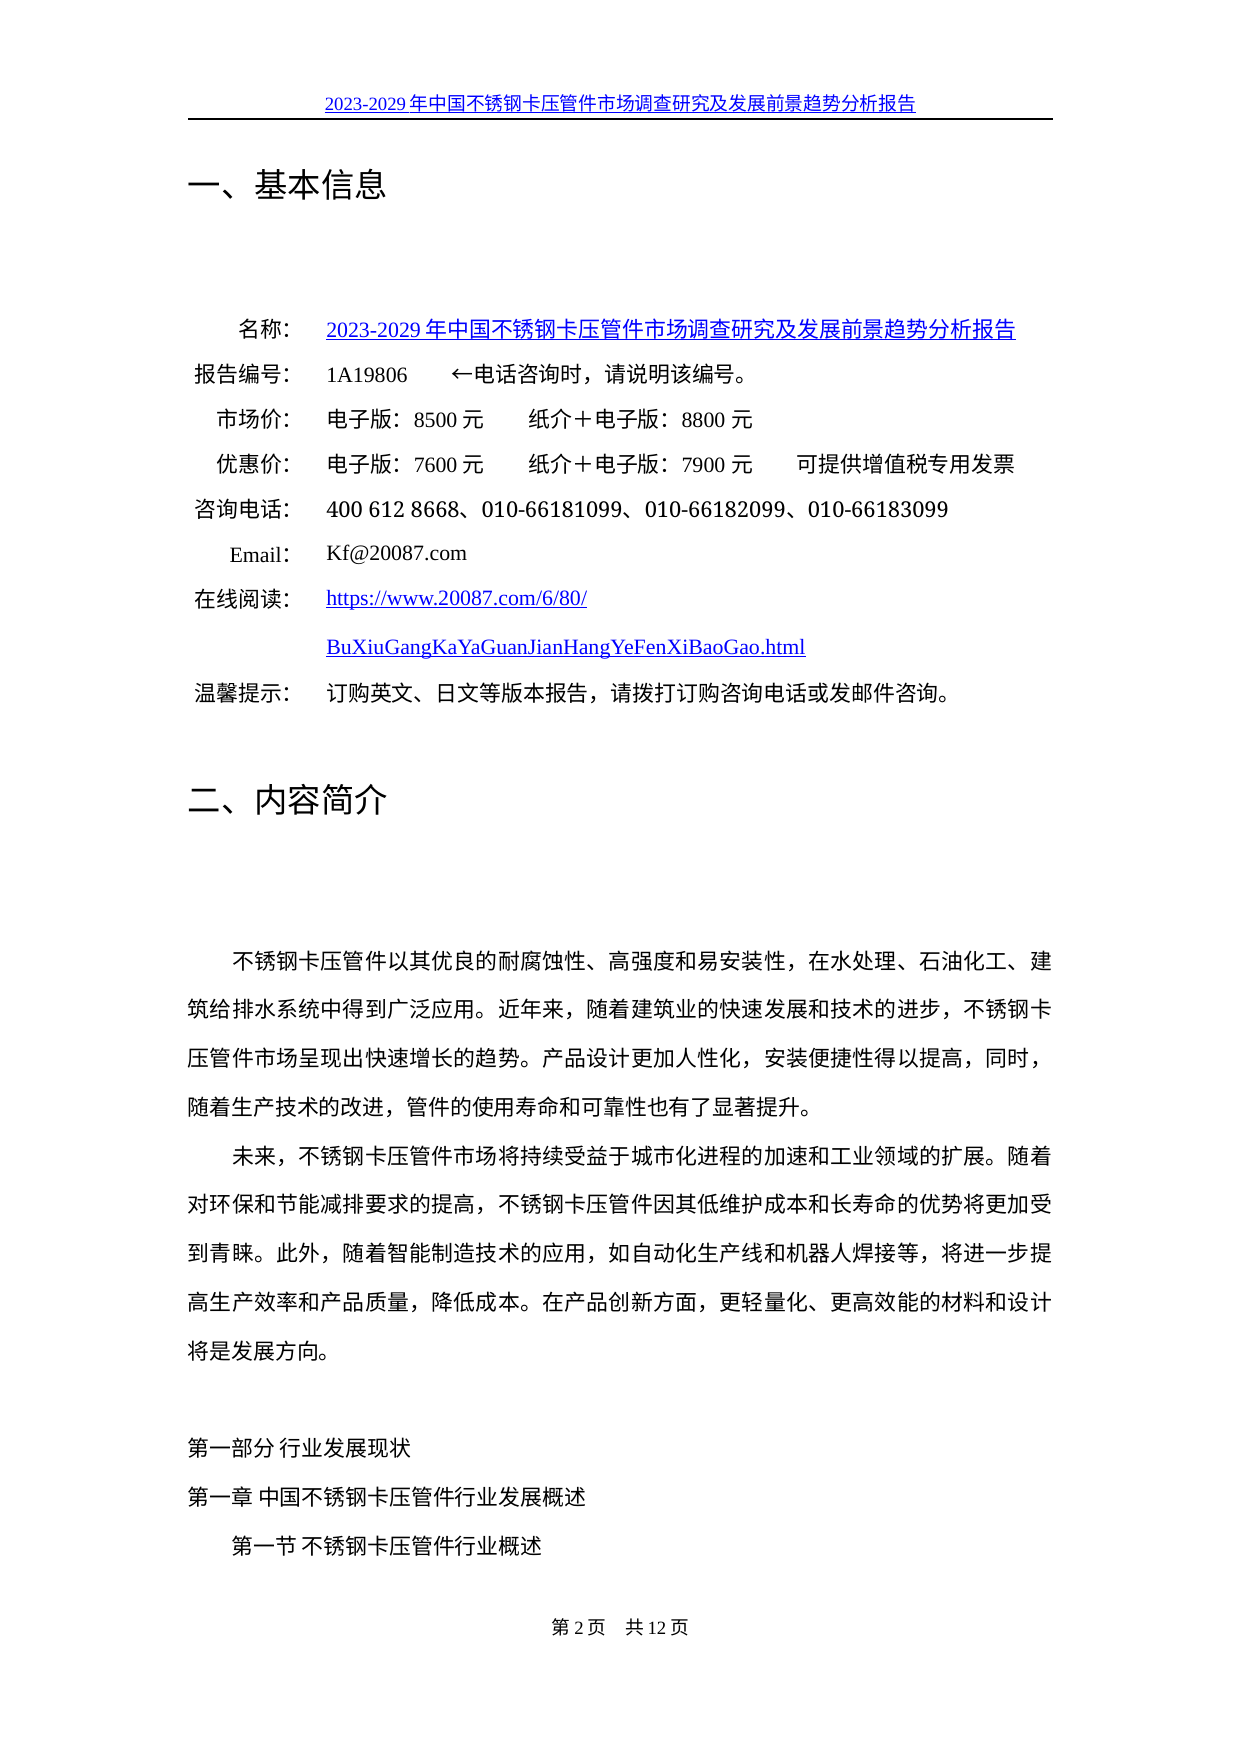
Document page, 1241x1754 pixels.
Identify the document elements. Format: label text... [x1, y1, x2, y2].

table_cell 优惠价： [167, 447, 315, 492]
table_cell 温馨提示： [167, 675, 315, 720]
table_cell 电子版：8500 元 纸介＋电子版：8800 元 [315, 402, 1073, 447]
table_cell 1A19806 ←电话咨询时，请说明该编号。 [315, 357, 1073, 402]
table_header 名称： [167, 312, 315, 357]
table_cell Kf@20087.com [315, 537, 1073, 582]
title 一、基本信息 [187, 150, 1053, 215]
table_cell 订购英文、日文等版本报告，请拨打订购咨询电话或发邮件咨询。 [315, 675, 1073, 720]
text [187, 943, 1053, 1561]
table_cell 咨询电话： [167, 492, 315, 537]
table_cell 市场价： [167, 402, 315, 447]
table_header 2023-2029年中国不锈钢卡压管件市场调查研究及发展前景趋势分析报告 [315, 312, 1073, 357]
table_cell Email： [167, 537, 315, 582]
title 二、内容简介 [187, 766, 1053, 831]
table_cell 报告编号： [167, 357, 315, 402]
table_cell 电子版：7600 元 纸介＋电子版：7900 元 可提供增值税专用发票 [315, 447, 1073, 492]
table_cell 400 612 8668、010-66181099、010-66182099、010-66183099 [315, 492, 1073, 537]
table_cell 在线阅读： [167, 582, 315, 675]
table_cell [315, 582, 1073, 675]
